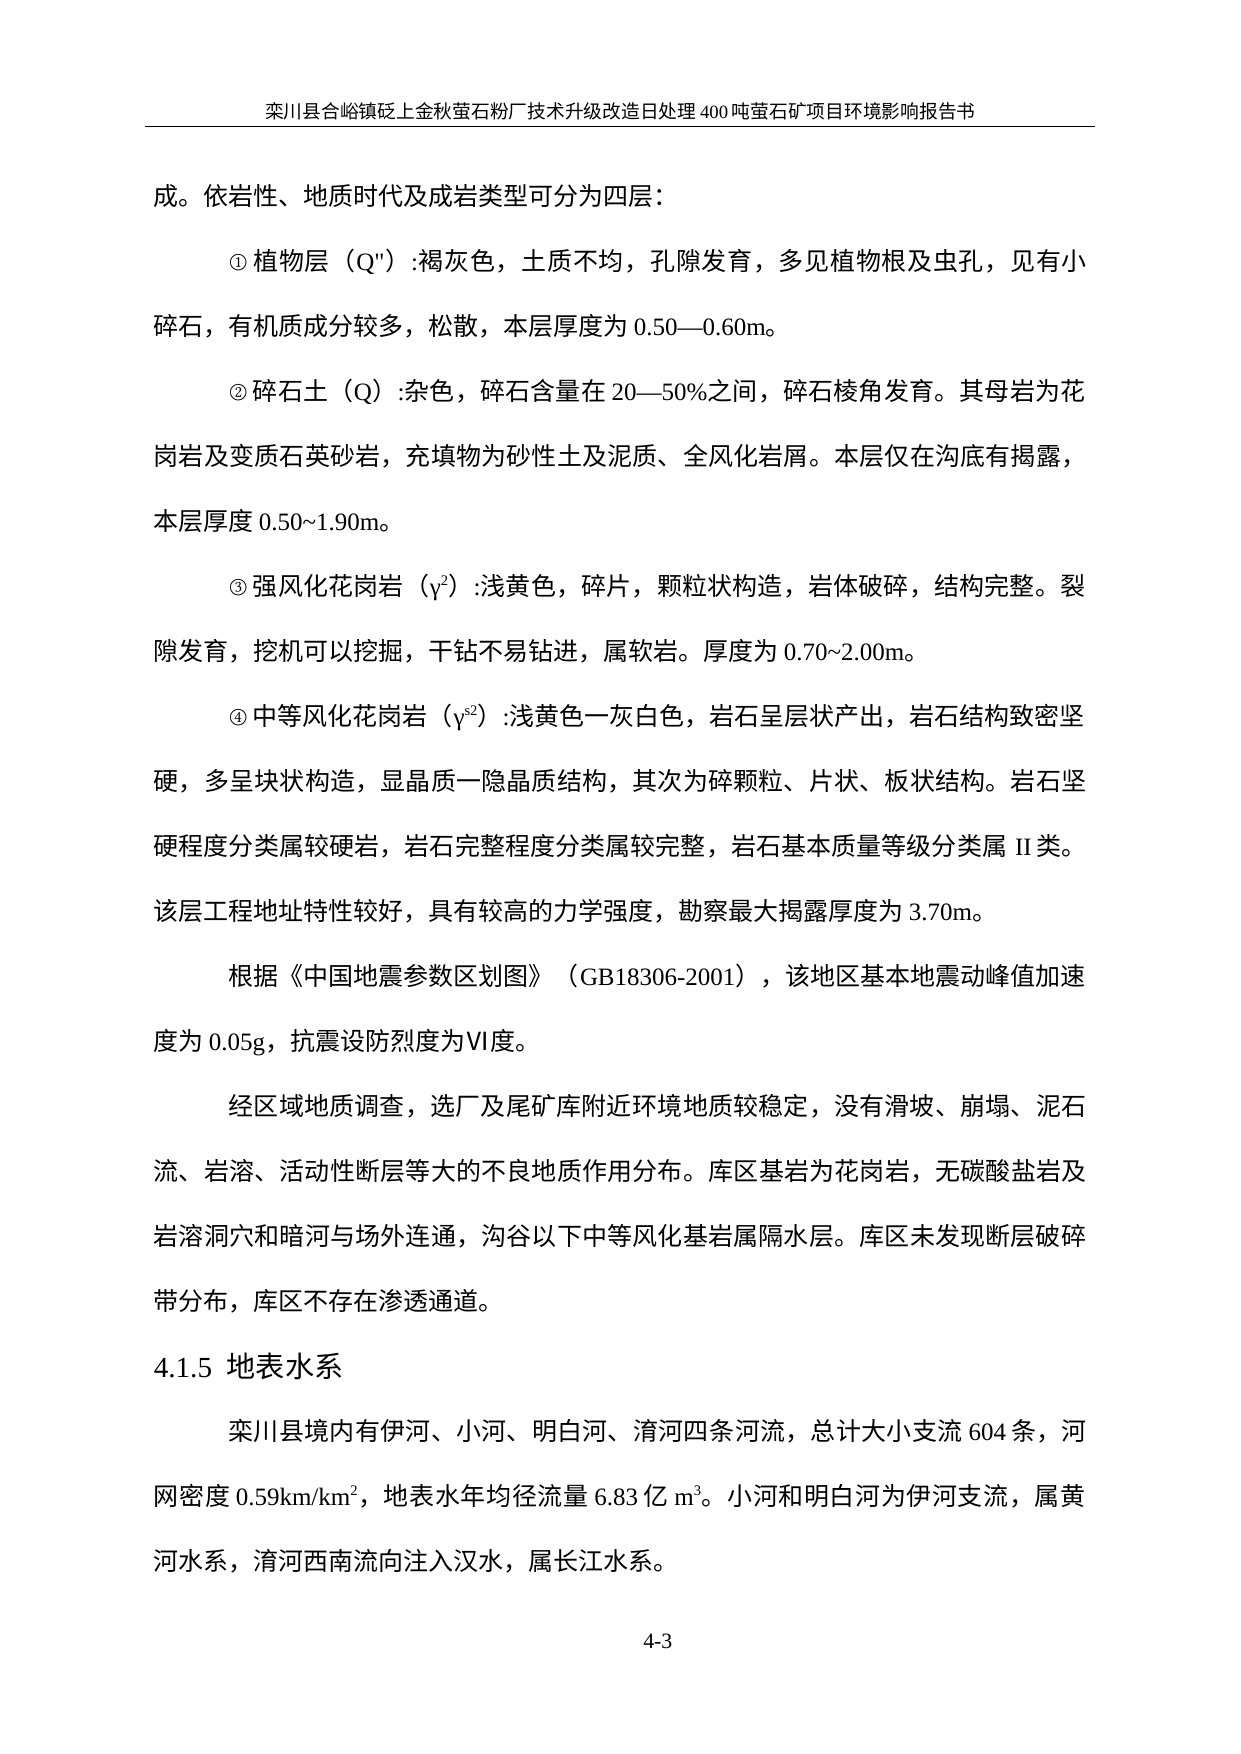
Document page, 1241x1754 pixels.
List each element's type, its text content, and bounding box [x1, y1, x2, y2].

text ④中等风化花岗岩（γs2）:浅黄色一灰白色，岩石呈层状产出，岩石结构致密坚硬，多呈块状构造，显晶质一隐晶质结构，其次为碎颗粒、片状、板状结构。岩石坚硬程度分类属较硬岩，岩石完整程度分类属较完整，岩石基本质量等级分类属II类。该层工程地址特性较好，具有较高的力学强度，勘察最大揭露厚度为3.70m。 [153, 682, 1087, 942]
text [153, 162, 1087, 227]
text 根据《中国地震参数区划图》（GB18306-2001），该地区基本地震动峰值加速度为0.05g，抗震设防烈度为Ⅵ度。 [153, 942, 1087, 1072]
text 经区域地质调查，选厂及尾矿库附近环境地质较稳定，没有滑坡、崩塌、泥石流、岩溶、活动性断层等大的不良地质作用分布。库区基岩为花岗岩，无碳酸盐岩及岩溶洞穴和暗河与场外连通，沟谷以下中等风化基岩属隔水层。库区未发现断层破碎带分布，库区不存在渗透通道。 [153, 1072, 1087, 1332]
text 栾川县境内有伊河、小河、明白河、淯河四条河流，总计大小支流604条，河网密度0.59km/km2，地表水年均径流量6.83亿m3。小河和明白河为伊河支流，属黄河水系，淯河西南流向注入汉水，属长江水系。 [153, 1397, 1087, 1592]
text ①植物层（Q"）:褐灰色，土质不均，孔隙发育，多见植物根及虫孔，见有小碎石，有机质成分较多，松散，本层厚度为0.50—0.60m。 [153, 227, 1087, 357]
text ②碎石土（Q）:杂色，碎石含量在20—50%之间，碎石棱角发育。其母岩为花岗岩及变质石英砂岩，充填物为砂性土及泥质、全风化岩屑。本层仅在沟底有揭露，本层厚度0.50~1.90m。 [153, 357, 1087, 552]
text 4.1.5 地表水系 [153, 1332, 1087, 1397]
text ③强风化花岗岩（γ2）:浅黄色，碎片，颗粒状构造，岩体破碎，结构完整。裂隙发育，挖机可以挖掘，干钻不易钻进，属软岩。厚度为0.70~2.00m。 [153, 552, 1087, 682]
